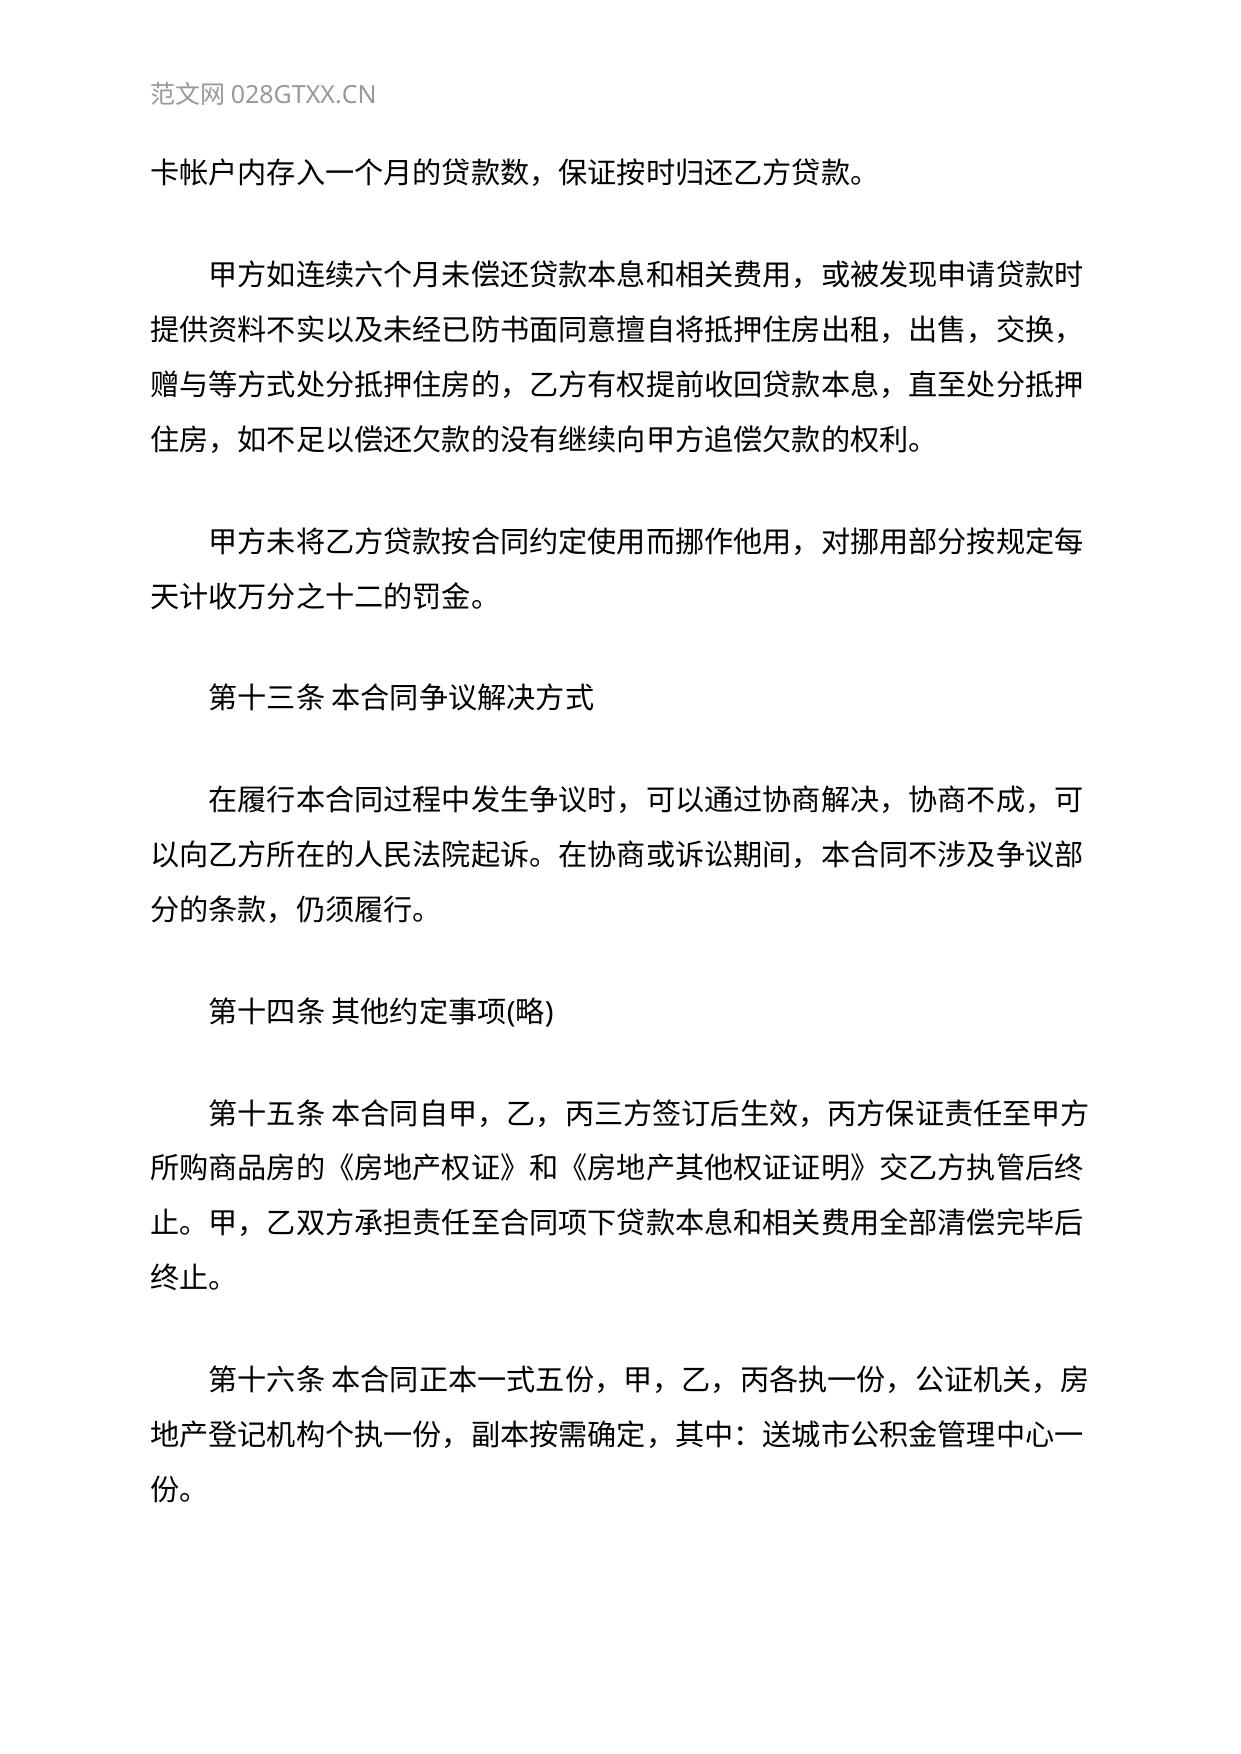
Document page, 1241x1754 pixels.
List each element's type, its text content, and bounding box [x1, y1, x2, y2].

text 第十六条 本合同正本一式五份，甲，乙，丙各执一份，公证机关，房地产登记机构个执一份，副本按需确定，其中：送城市公积金管理中心一份。 [150, 1357, 1090, 1509]
text 甲方如连续六个月未偿还贷款本息和相关费用，或被发现申请贷款时提供资料不实以及未经已防书面同意擅自将抵押住房出租，出售，交换，赠与等方式处分抵押住房的，乙方有权提前收回贷款本息，直至处分抵押住房，如不足以偿还欠款的没有继续向甲方追偿欠款的权利。 [150, 252, 1090, 459]
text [150, 150, 1090, 192]
text 第十五条 本合同自甲，乙，丙三方签订后生效，丙方保证责任至甲方所购商品房的《房地产权证》和《房地产其他权证证明》交乙方执管后终止。甲，乙双方承担责任至合同项下贷款本息和相关费用全部清偿完毕后终止。 [150, 1090, 1090, 1297]
text 在履行本合同过程中发生争议时，可以通过协商解决，协商不成，可以向乙方所在的人民法院起诉。在协商或诉讼期间，本合同不涉及争议部分的条款，仍须履行。 [150, 777, 1090, 929]
text 甲方未将乙方贷款按合同约定使用而挪作他用，对挪用部分按规定每天计收万分之十二的罚金。 [150, 518, 1090, 615]
text 第十四条 其他约定事项(略) [150, 988, 1090, 1031]
text 第十三条 本合同争议解决方式 [150, 675, 1090, 717]
